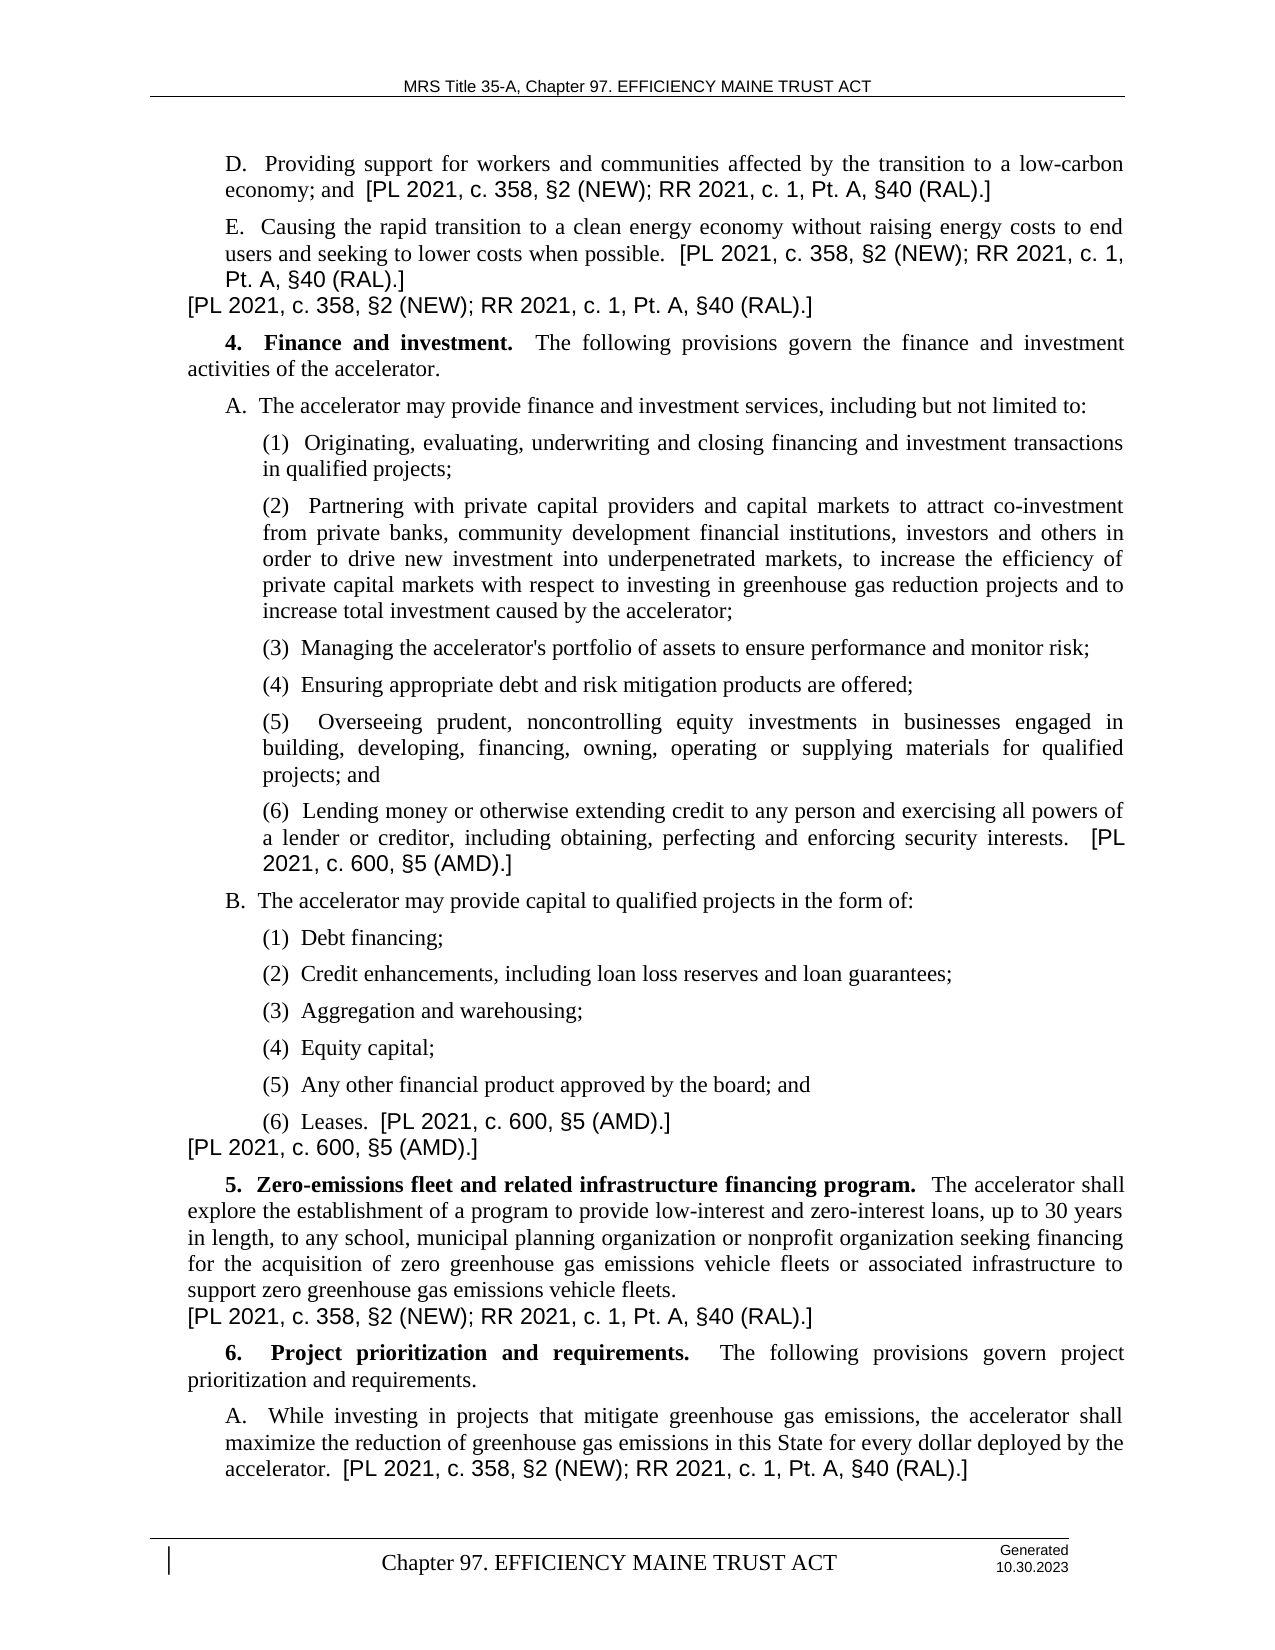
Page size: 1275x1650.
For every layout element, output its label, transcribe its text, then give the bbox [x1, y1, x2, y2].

text 6. Project prioritization and requirements. The following provisions govern project prioritization and requirements. [187, 1339, 1125, 1392]
text (6) Leases. [PL 2021, c. 600, §5 (AMD).] [262, 1108, 1125, 1134]
text 5. Zero-emissions fleet and related infrastructure financing program. The accelerator shall explore the establishment of a program to provide low-interest and zero-interest loans, up to 30 years in length, to any school, municipal planning organization or nonprofit organization seeking financing for the acquisition of zero greenhouse gas emissions vehicle fleets or associated infrastructure to support zero greenhouse gas emissions vehicle fleets. [187, 1171, 1125, 1303]
text (6) Lending money or otherwise extending credit to any person and exercising all powers of a lender or creditor, including obtaining, perfecting and enforcing security interests. [PL 2021, c. 600, §5 (AMD).] [262, 797, 1125, 877]
text E. Causing the rapid transition to a clean energy economy without raising energy costs to end users and seeking to lower costs when possible. [PL 2021, c. 358, §2 (NEW); RR 2021, c. 1, Pt. A, §40 (RAL).] [225, 213, 1125, 292]
text (3) Managing the accelerator's portfolio of assets to ensure performance and monitor risk; [262, 634, 1125, 661]
text A. While investing in projects that mitigate greenhouse gas emissions, the accelerator shall maximize the reduction of greenhouse gas emissions in this State for every dollar deployed by the accelerator. [PL 2021, c. 358, §2 (NEW); RR 2021, c. 1, Pt. A, §40 (RAL).] [225, 1402, 1125, 1482]
text (5) Overseeing prudent, noncontrolling equity investments in businesses engaged in building, developing, financing, owning, operating or supplying materials for qualified projects; and [262, 708, 1125, 787]
text B. The accelerator may provide capital to qualified projects in the form of: [225, 887, 1125, 913]
text (1) Originating, evaluating, underwriting and closing financing and investment transactions in qualified projects; [262, 429, 1125, 482]
text D. Providing support for workers and communities affected by the transition to a low-carbon economy; and [PL 2021, c. 358, §2 (NEW); RR 2021, c. 1, Pt. A, §40 (RAL).] [225, 150, 1125, 203]
text (4) Equity capital; [262, 1034, 1125, 1060]
text (2) Partnering with private capital providers and capital markets to attract co-investment from private banks, community development financial institutions, investors and others in order to drive new investment into underpenetrated markets, to increase the efficiency of private capital markets with respect to investing in greenhouse gas reduction projects and to increase total investment caused by the accelerator; [262, 492, 1125, 624]
text (5) Any other financial product approved by the board; and [262, 1071, 1125, 1097]
text 4. Finance and investment. The following provisions govern the finance and investment activities of the accelerator. [187, 329, 1125, 382]
text (3) Aggregation and warehousing; [262, 997, 1125, 1024]
text A. The accelerator may provide finance and investment services, including but not limited to: [225, 392, 1125, 419]
text [PL 2021, c. 358, §2 (NEW); RR 2021, c. 1, Pt. A, §40 (RAL).] [187, 1303, 1125, 1329]
text [PL 2021, c. 358, §2 (NEW); RR 2021, c. 1, Pt. A, §40 (RAL).] [187, 292, 1125, 319]
text (4) Ensuring appropriate debt and risk mitigation products are offered; [262, 671, 1125, 697]
text (1) Debt financing; [262, 924, 1125, 950]
text (2) Credit enhancements, including loan loss reserves and loan guarantees; [262, 961, 1125, 987]
text [PL 2021, c. 600, §5 (AMD).] [187, 1134, 1125, 1160]
